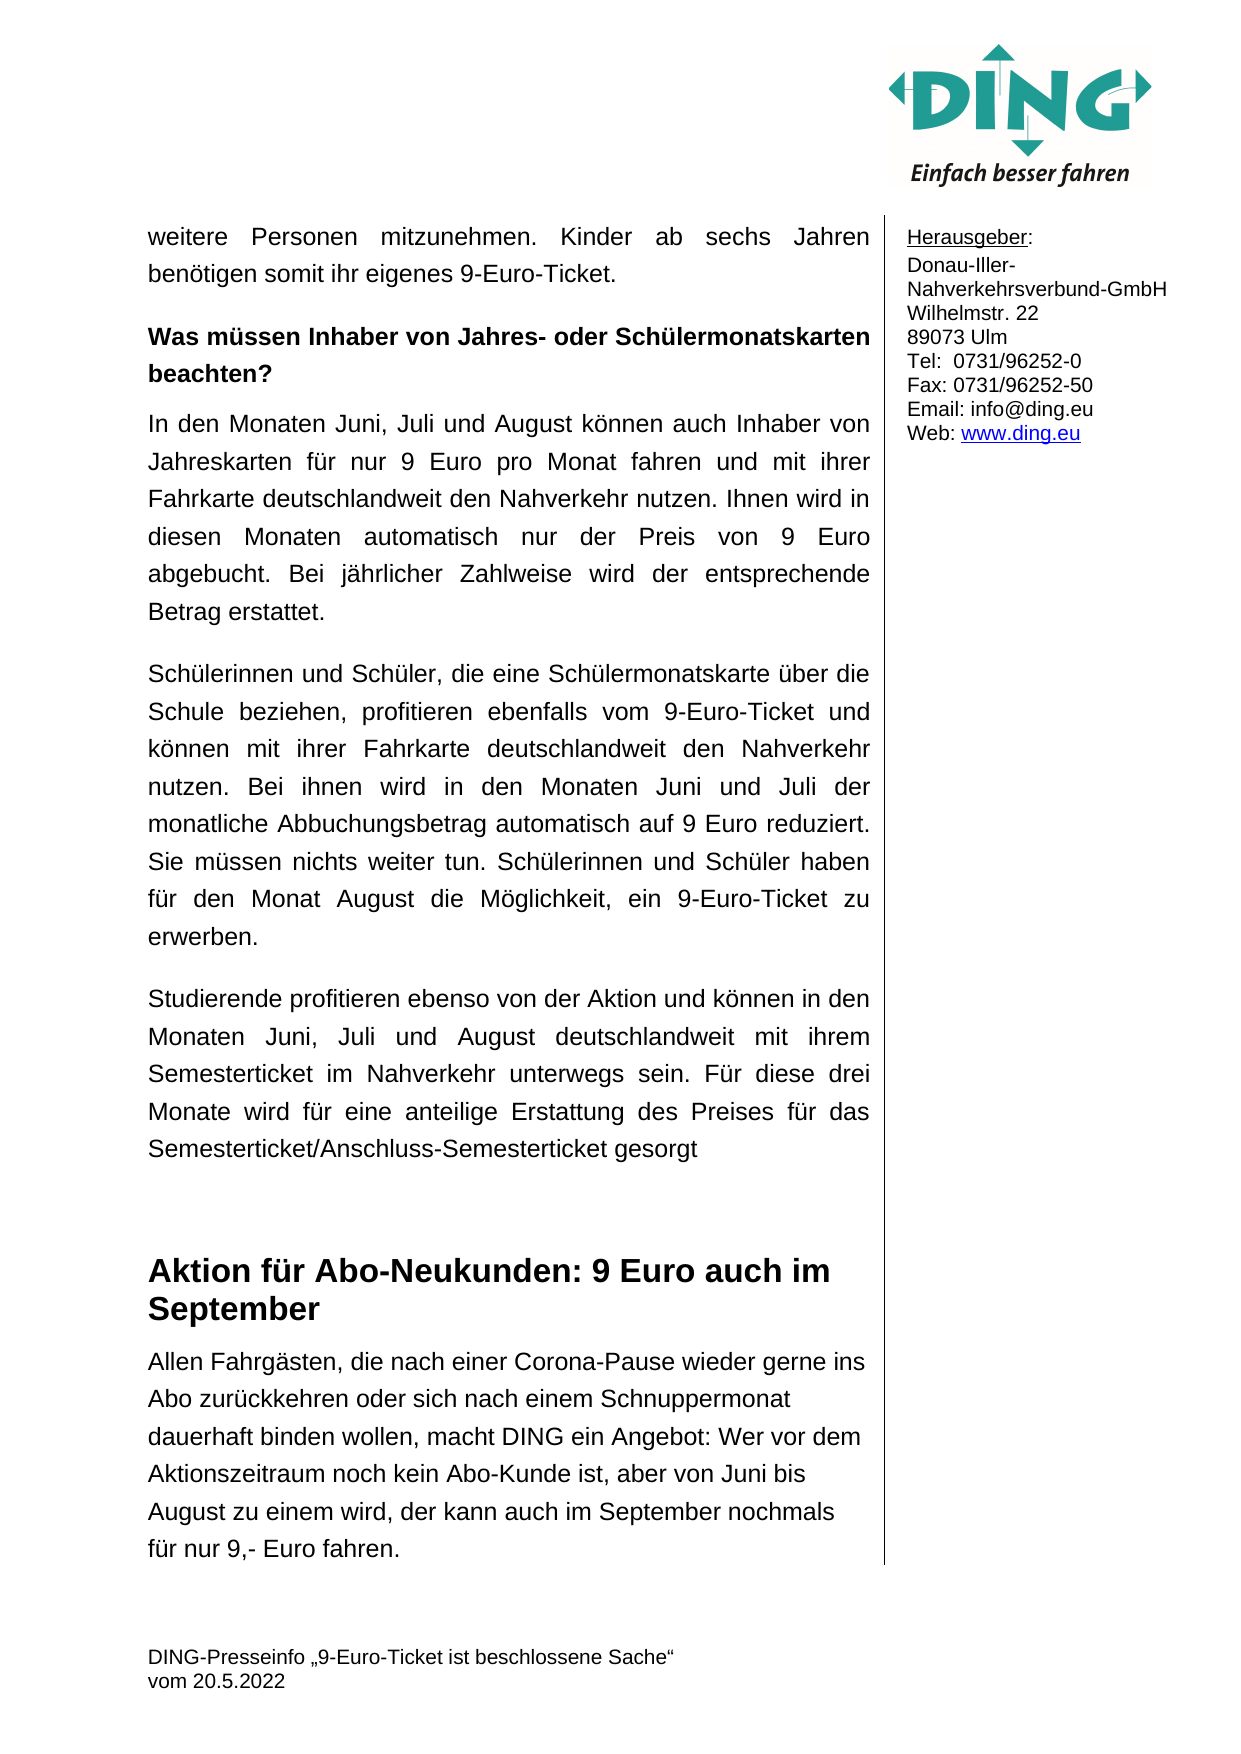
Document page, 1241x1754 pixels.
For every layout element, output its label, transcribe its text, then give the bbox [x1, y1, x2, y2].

picture [888, 44, 1152, 187]
text In den Monaten Juni, Juli und August können auch Inhaber von Jahreskarten für nur 9 Euro pro Monat fahren und mit ihrer Fahrkarte deutschlandweit den Nahverkehr nutzen. Ihnen wird in diesen Monaten automatisch nur der Preis von 9 Euro abgebucht. Bei jährlicher Zahlweise wird der entsprechende Betrag erstattet. [148, 402, 884, 627]
text Was müssen Inhaber von Jahres- oder Schülermonatskarten beachten? [148, 315, 884, 390]
text Schülerinnen und Schüler, die eine Schülermonatskarte über die Schule beziehen, profitieren ebenfalls vom 9-Euro-Ticket und können mit ihrer Fahrkarte deutschlandweit den Nahverkehr nutzen. Bei ihnen wird in den Monaten Juni und Juli der monatliche Abbuchungsbetrag automatisch auf 9 Euro reduziert. Sie müssen nichts weiter tun. Schülerinnen und Schüler haben für den Monat August die Möglichkeit, ein 9-Euro-Ticket zu erwerben. [148, 652, 884, 952]
text Studierende profitieren ebenso von der Aktion und können in den Monaten Juni, Juli und August deutschlandweit mit ihrem Semesterticket im Nahverkehr unterwegs sein. Für diese drei Monate wird für eine anteilige Erstattung des Preises für das Semesterticket/Anschluss-Semesterticket gesorgt [148, 977, 884, 1165]
text Aktion für Abo-Neukunden: 9 Euro auch im September [148, 1252, 884, 1327]
text Allen Fahrgästen, die nach einer Corona-Pause wieder gerne ins Abo zurückkehren oder sich nach einem Schnuppermonat dauerhaft binden wollen, macht DING ein Angebot: Wer vor dem Aktionszeitraum noch kein Abo-Kunde ist, aber von Juni bis August zu einem wird, der kann auch im September nochmals für nur 9,- Euro fahren. [148, 1340, 884, 1565]
